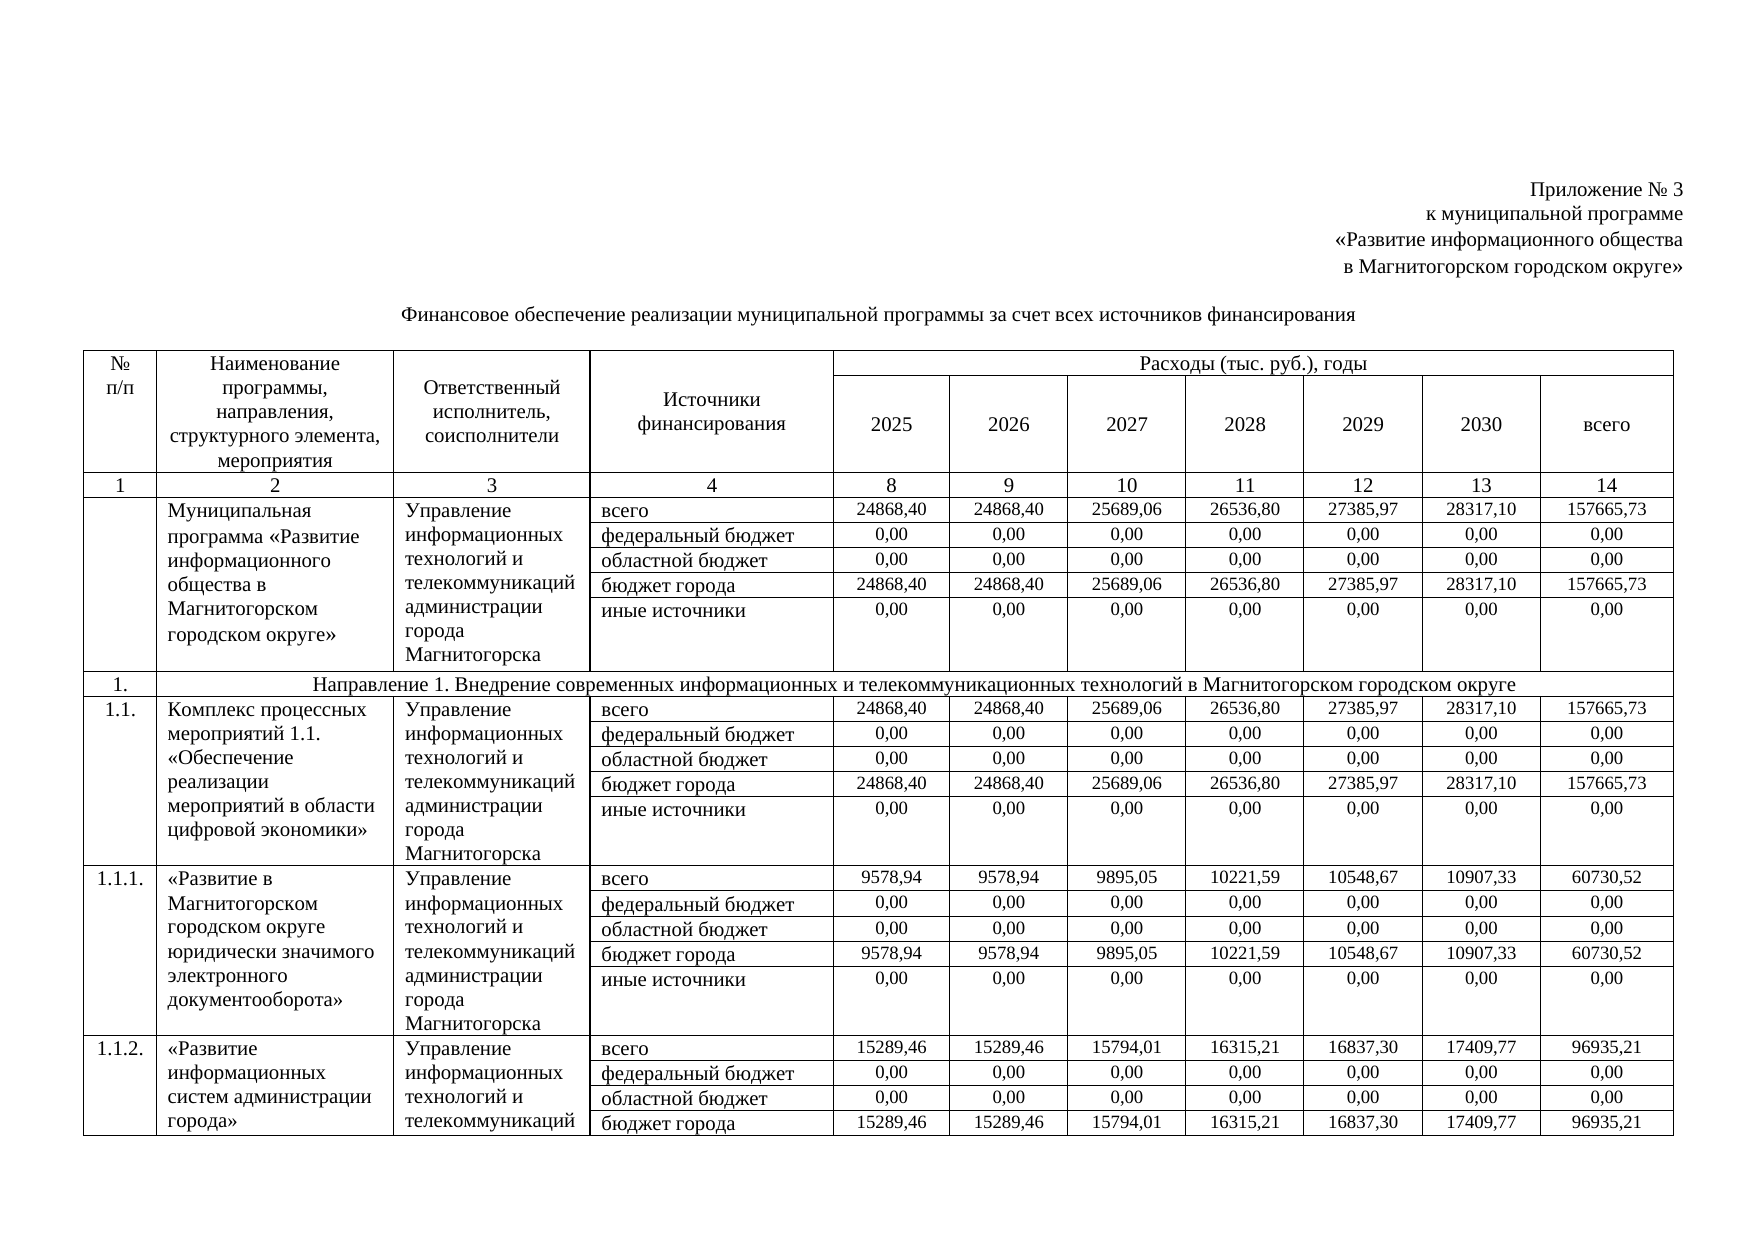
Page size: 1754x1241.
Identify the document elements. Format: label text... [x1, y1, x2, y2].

table_cell 9578,94 [834, 866, 949, 890]
table_cell 27385,97 [1304, 697, 1422, 721]
table_cell областной бюджет [591, 548, 833, 572]
table_cell федеральный бюджет [591, 722, 833, 746]
table_cell 0,00 [1541, 891, 1673, 916]
table_cell областной бюджет [591, 917, 833, 941]
table_cell 0,00 [1186, 747, 1303, 771]
table_cell 0,00 [1186, 891, 1303, 916]
table_cell Направление 1. Внедрение современных информационных и телекоммуникационных технологий в Магнитогорском городском округе [157, 672, 1673, 696]
table_cell всего [591, 498, 833, 522]
table_cell 0,00 [1304, 797, 1422, 865]
text Приложение № 3 [74, 177, 1683, 201]
table_cell 0,00 [1068, 891, 1185, 916]
table_cell бюджет города [591, 1111, 833, 1135]
table_cell 0,00 [834, 797, 949, 865]
table_cell 0,00 [1068, 548, 1185, 572]
table_cell 96935,21 [1541, 1036, 1673, 1060]
table_cell 0,00 [1304, 747, 1422, 771]
table_cell 10221,59 [1186, 942, 1303, 966]
table_cell 9578,94 [950, 866, 1067, 890]
table_cell 25689,06 [1068, 697, 1185, 721]
table_header Источники финансирования [591, 351, 833, 472]
table_cell 0,00 [1541, 523, 1673, 547]
table_cell 10548,67 [1304, 942, 1422, 966]
table_cell 2029 [1304, 376, 1422, 472]
table_cell 0,00 [950, 523, 1067, 547]
table_cell федеральный бюджет [591, 1061, 833, 1085]
table_cell 0,00 [1304, 722, 1422, 746]
table_cell «Развитие информационных систем администрации города» [157, 1036, 393, 1135]
table_cell областной бюджет [591, 1086, 833, 1110]
table_cell 157665,73 [1541, 772, 1673, 796]
table_cell 0,00 [1541, 967, 1673, 1035]
table_cell 0,00 [1068, 917, 1185, 941]
table_cell 2025 [834, 376, 949, 472]
table_cell 0,00 [1068, 797, 1185, 865]
table_cell 0,00 [1423, 1061, 1540, 1085]
table_cell всего [1541, 376, 1673, 472]
table_cell 15794,01 [1068, 1111, 1185, 1135]
table_cell 16315,21 [1186, 1111, 1303, 1135]
table_cell 9578,94 [834, 942, 949, 966]
table_cell 12 [1304, 473, 1422, 497]
table_cell 0,00 [1423, 1086, 1540, 1110]
table_cell 13 [1423, 473, 1540, 497]
table_cell 24868,40 [834, 498, 949, 522]
table_cell 60730,52 [1541, 942, 1673, 966]
table_cell 0,00 [1186, 917, 1303, 941]
table_cell 24868,40 [834, 697, 949, 721]
table_cell 0,00 [1304, 1086, 1422, 1110]
table_cell Управление информационных технологий и телекоммуникаций администрации города Магнитогорска [394, 697, 589, 865]
table_cell 0,00 [1423, 747, 1540, 771]
table_cell 10221,59 [1186, 866, 1303, 890]
table_cell 9895,05 [1068, 866, 1185, 890]
table_cell 17409,77 [1423, 1111, 1540, 1135]
table_cell 0,00 [950, 1086, 1067, 1110]
table_cell федеральный бюджет [591, 891, 833, 916]
table_cell федеральный бюджет [591, 523, 833, 547]
table_cell 0,00 [1423, 523, 1540, 547]
table_cell 0,00 [950, 891, 1067, 916]
table_cell 157665,73 [1541, 573, 1673, 597]
table_cell 15289,46 [834, 1111, 949, 1135]
table_cell всего [591, 1036, 833, 1060]
table_cell 0,00 [1186, 1086, 1303, 1110]
table_cell 0,00 [1186, 523, 1303, 547]
table_cell 0,00 [834, 722, 949, 746]
table_cell 11 [1186, 473, 1303, 497]
table_cell 2 [157, 473, 393, 497]
table_cell 0,00 [1186, 598, 1303, 671]
table_cell 1.1.2. [84, 1036, 156, 1135]
table_cell 0,00 [834, 891, 949, 916]
table_cell 0,00 [1423, 967, 1540, 1035]
table_cell 25689,06 [1068, 573, 1185, 597]
table_cell бюджет города [591, 942, 833, 966]
table_cell 0,00 [1541, 1086, 1673, 1110]
table_cell 10907,33 [1423, 866, 1540, 890]
table_cell 26536,80 [1186, 498, 1303, 522]
table_cell 28317,10 [1423, 573, 1540, 597]
table_cell 0,00 [1541, 747, 1673, 771]
table_cell 0,00 [1541, 722, 1673, 746]
table_header № п/п [84, 351, 156, 472]
table_cell бюджет города [591, 573, 833, 597]
table_cell 0,00 [950, 722, 1067, 746]
table_cell 24868,40 [950, 573, 1067, 597]
table_cell 28317,10 [1423, 772, 1540, 796]
table_cell 25689,06 [1068, 772, 1185, 796]
table_cell 0,00 [1068, 967, 1185, 1035]
table_cell 0,00 [1423, 891, 1540, 916]
table_cell 0,00 [834, 917, 949, 941]
table_cell 0,00 [950, 1061, 1067, 1085]
table_cell 26536,80 [1186, 772, 1303, 796]
table_cell 0,00 [1541, 598, 1673, 671]
table_cell 10 [1068, 473, 1185, 497]
table_cell 1 [84, 473, 156, 497]
table_cell 16315,21 [1186, 1036, 1303, 1060]
table_cell 0,00 [950, 548, 1067, 572]
table_cell 0,00 [1304, 917, 1422, 941]
table_cell 24868,40 [950, 498, 1067, 522]
table_cell 0,00 [1068, 1086, 1185, 1110]
table_cell 27385,97 [1304, 498, 1422, 522]
table_cell 157665,73 [1541, 498, 1673, 522]
table_cell 0,00 [1304, 548, 1422, 572]
table_cell 0,00 [1186, 967, 1303, 1035]
table_cell 27385,97 [1304, 772, 1422, 796]
table_cell 16837,30 [1304, 1111, 1422, 1135]
table_cell 96935,21 [1541, 1111, 1673, 1135]
table_cell 2030 [1423, 376, 1540, 472]
table_cell 15794,01 [1068, 1036, 1185, 1060]
table_cell 0,00 [1541, 917, 1673, 941]
table_cell 0,00 [1186, 722, 1303, 746]
table_cell 17409,77 [1423, 1036, 1540, 1060]
table_cell 0,00 [1423, 917, 1540, 941]
table_cell 0,00 [1304, 523, 1422, 547]
table_cell 0,00 [1541, 797, 1673, 865]
text к муниципальной программе [74, 201, 1683, 225]
table_cell 0,00 [1423, 598, 1540, 671]
table_header Ответственный исполнитель, соисполнители [394, 351, 589, 472]
table_cell 1. [84, 672, 156, 696]
table_cell 0,00 [834, 747, 949, 771]
table_cell всего [591, 866, 833, 890]
table_cell 24868,40 [834, 772, 949, 796]
table_cell 0,00 [1068, 1061, 1185, 1085]
table_cell 0,00 [950, 967, 1067, 1035]
table_cell 3 [394, 473, 589, 497]
table_cell 10548,67 [1304, 866, 1422, 890]
table_cell 0,00 [1068, 523, 1185, 547]
table_cell [84, 498, 156, 671]
text Финансовое обеспечение реализации муниципальной программы за счет всех источников финансирования [74, 302, 1683, 326]
table_cell 8 [834, 473, 949, 497]
table_cell 15289,46 [834, 1036, 949, 1060]
table_cell 28317,10 [1423, 498, 1540, 522]
table_cell 0,00 [1304, 891, 1422, 916]
table_cell 15289,46 [950, 1111, 1067, 1135]
table_cell 1.1. [84, 697, 156, 865]
table_cell 0,00 [1304, 967, 1422, 1035]
table_cell областной бюджет [591, 747, 833, 771]
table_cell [394, 1036, 589, 1135]
table_cell 9 [950, 473, 1067, 497]
table_cell 60730,52 [1541, 866, 1673, 890]
table_cell 0,00 [834, 1086, 949, 1110]
table_cell 10907,33 [1423, 942, 1540, 966]
table_cell 0,00 [1541, 548, 1673, 572]
table_cell 0,00 [1068, 722, 1185, 746]
table_cell 0,00 [1423, 548, 1540, 572]
table_cell «Развитие в Магнитогорском городском округе юридически значимого электронного документооборота» [157, 866, 393, 1035]
table_cell 0,00 [1304, 1061, 1422, 1085]
table_cell Управление информационных технологий и телекоммуникаций администрации города Магнитогорска [394, 866, 589, 1035]
table_cell 9895,05 [1068, 942, 1185, 966]
table_cell 0,00 [950, 797, 1067, 865]
table_header Расходы (тыс. руб.), годы [834, 351, 1673, 375]
table_cell 0,00 [834, 523, 949, 547]
text в Магнитогорском городском округе» [74, 252, 1683, 278]
table_cell бюджет города [591, 772, 833, 796]
table_cell 0,00 [1541, 1061, 1673, 1085]
table_cell 0,00 [1304, 598, 1422, 671]
table_cell 24868,40 [950, 772, 1067, 796]
table_cell 0,00 [834, 967, 949, 1035]
table_cell 28317,10 [1423, 697, 1540, 721]
table_cell Управление информационных технологий и телекоммуникаций администрации города Магнитогорска [394, 498, 589, 671]
table_cell 0,00 [1186, 1061, 1303, 1085]
table_cell 16837,30 [1304, 1036, 1422, 1060]
table_cell 0,00 [950, 917, 1067, 941]
table_cell 9578,94 [950, 942, 1067, 966]
table_cell 0,00 [834, 548, 949, 572]
table_cell 2027 [1068, 376, 1185, 472]
table_cell 1.1.1. [84, 866, 156, 1035]
table_cell 0,00 [1068, 598, 1185, 671]
table_cell 0,00 [834, 1061, 949, 1085]
table_cell 2028 [1186, 376, 1303, 472]
table_cell 15289,46 [950, 1036, 1067, 1060]
table_cell 0,00 [950, 747, 1067, 771]
table_cell 0,00 [1068, 747, 1185, 771]
table_cell 26536,80 [1186, 697, 1303, 721]
table_cell 0,00 [1423, 797, 1540, 865]
table_cell 14 [1541, 473, 1673, 497]
table_cell Комплекс процессных мероприятий 1.1. «Обеспечение реализации мероприятий в области цифровой экономики» [157, 697, 393, 865]
table_cell иные источники [591, 967, 833, 1035]
table_cell 0,00 [1186, 797, 1303, 865]
table_cell 157665,73 [1541, 697, 1673, 721]
table_cell 24868,40 [834, 573, 949, 597]
table_cell иные источники [591, 797, 833, 865]
table_cell 0,00 [1186, 548, 1303, 572]
table_cell 0,00 [834, 598, 949, 671]
table_cell иные источники [591, 598, 833, 671]
table_cell 0,00 [1423, 722, 1540, 746]
table_cell 26536,80 [1186, 573, 1303, 597]
table_header Наименование программы, направления, структурного элемента, мероприятия [157, 351, 393, 472]
table_cell Муниципальная программа «Развитие информационного общества в Магнитогорском городском округе» [157, 498, 393, 671]
table_cell 24868,40 [950, 697, 1067, 721]
table_cell 4 [591, 473, 833, 497]
table_cell 2026 [950, 376, 1067, 472]
table_cell 27385,97 [1304, 573, 1422, 597]
table_cell 25689,06 [1068, 498, 1185, 522]
table_cell 0,00 [950, 598, 1067, 671]
text «Развитие информационного общества [74, 225, 1683, 252]
table_cell всего [591, 697, 833, 721]
